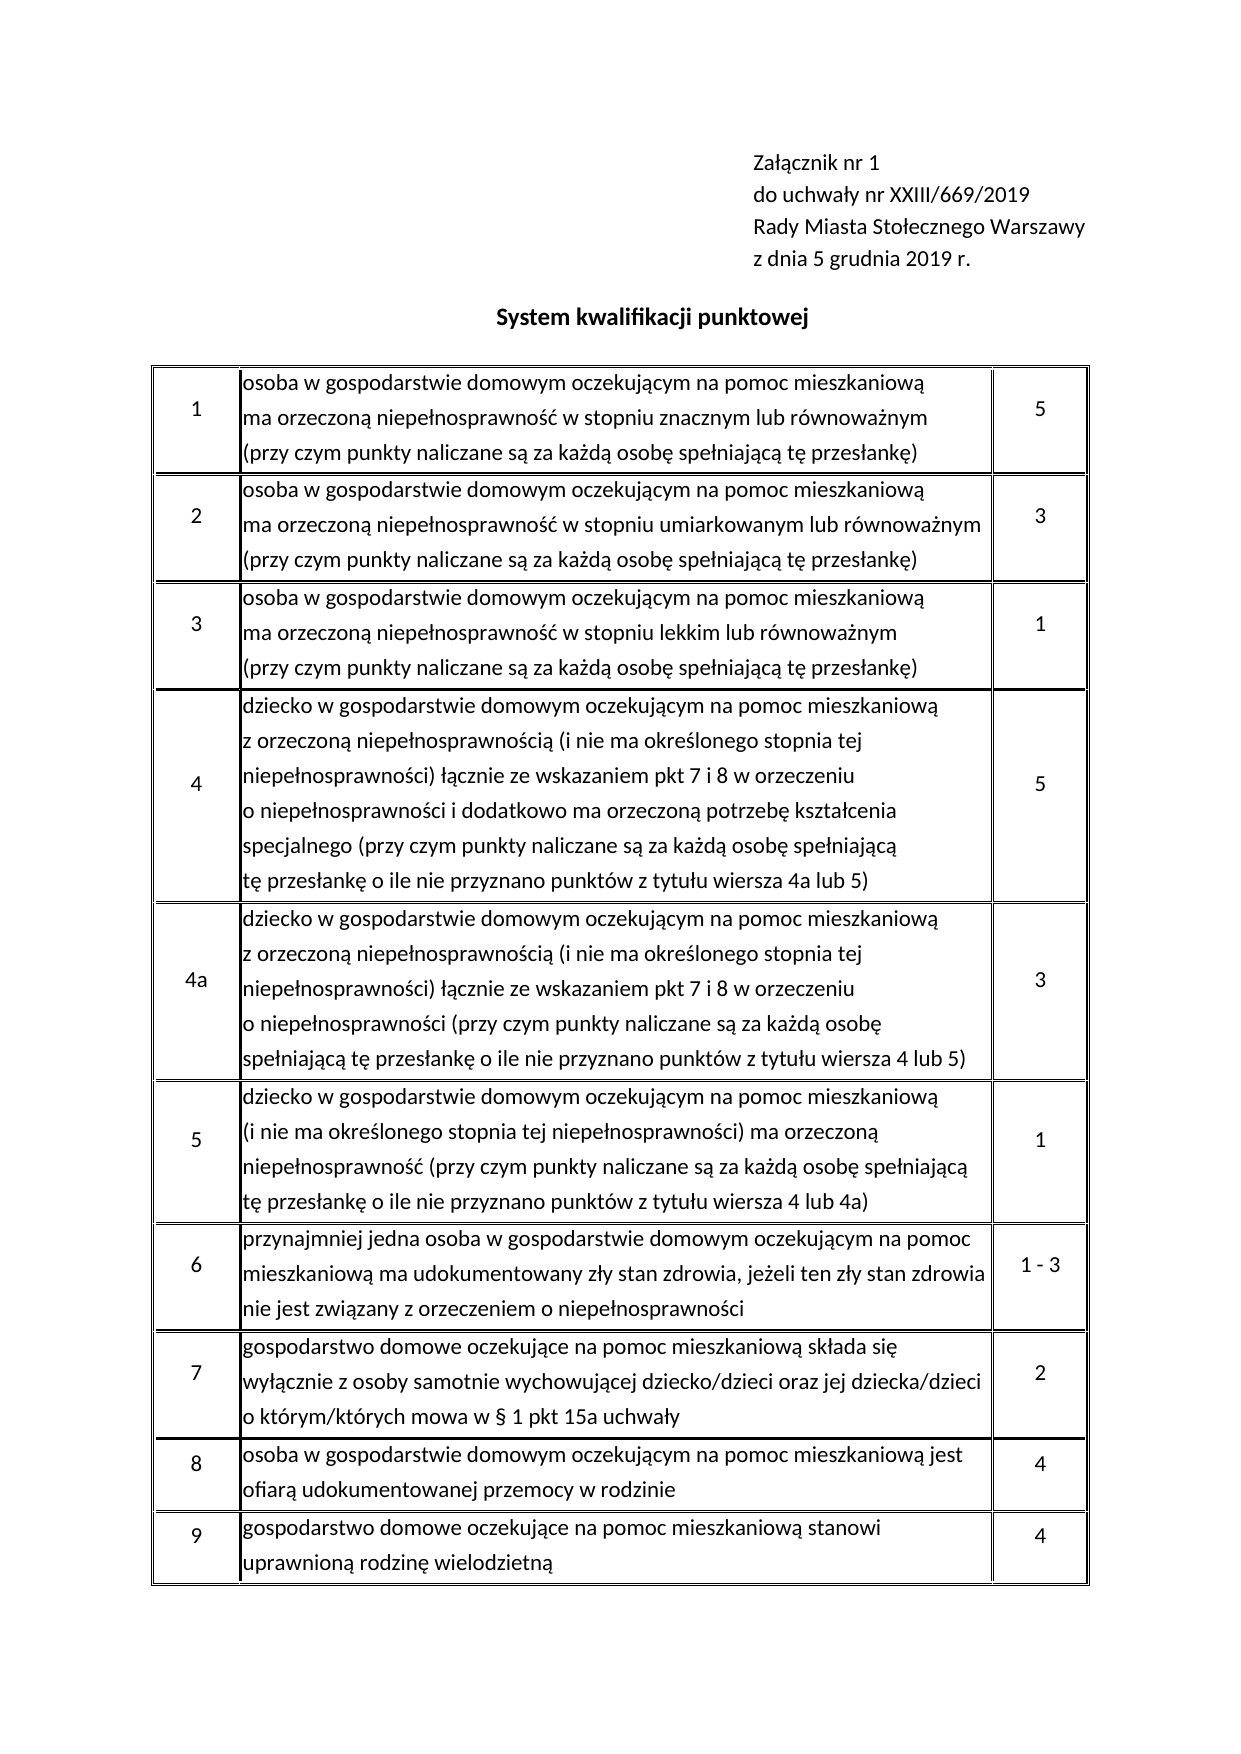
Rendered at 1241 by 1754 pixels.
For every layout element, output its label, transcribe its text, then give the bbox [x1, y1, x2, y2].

table_header 1 [154, 366, 240, 472]
table_cell 4 [152, 688, 239, 901]
table_cell dziecko w gospodarstwie domowym oczekującym na pomoc mieszkaniową z orzeczoną niepełnosprawnością (i nie ma określonego stopnia tej niepełnosprawności) łącznie ze wskazaniem pkt 7 i 8 w orzeczeniu o niepełnosprawności (przy czym punkty naliczane są za każdą osobę spełniającą tę przesłankę o ile nie przyznano punktów z tytułu wiersza 4 lub 5) [242, 904, 991, 1078]
table_cell 9 [152, 1510, 240, 1583]
table_cell 8 [154, 1437, 239, 1510]
text Załącznik nr 1 do uchwały nr XXIII/669/2019 Rady Miasta Stołecznego Warszawy z dnia 5 grudnia 2019 r. [753, 148, 1093, 272]
table_cell dziecko w gospodarstwie domowym oczekującym na pomoc mieszkaniową z orzeczoną niepełnosprawnością (i nie ma określonego stopnia tej niepełnosprawności) łącznie ze wskazaniem pkt 7 i 8 w orzeczeniu o niepełnosprawności i dodatkowo ma orzeczoną potrzebę kształcenia specjalnego (przy czym punkty naliczane są za każdą osobę spełniającą tę przesłankę o ile nie przyznano punktów z tytułu wiersza 4a lub 5) [242, 691, 991, 901]
table_cell 1 [994, 1079, 1087, 1221]
table_cell 4 [994, 1437, 1086, 1510]
table_cell 5 [994, 688, 1088, 901]
table_cell osoba w gospodarstwie domowym oczekującym na pomoc mieszkaniową ma orzeczoną niepełnosprawność w stopniu lekkim lub równoważnym (przy czym punkty naliczane są za każdą osobę spełniającą tę przesłankę) [242, 584, 991, 688]
table_cell dziecko w gospodarstwie domowym oczekującym na pomoc mieszkaniową (i nie ma określonego stopnia tej niepełnosprawności) ma orzeczoną niepełnosprawność (przy czym punkty naliczane są za każdą osobę spełniającą tę przesłankę o ile nie przyznano punktów z tytułu wiersza 4 lub 4a) [242, 1082, 991, 1221]
table_cell 6 [154, 1221, 239, 1329]
table_cell 3 [993, 901, 1088, 1078]
table_cell 2 [994, 1329, 1087, 1437]
table_cell 3 [994, 472, 1087, 580]
table_cell 3 [154, 580, 239, 688]
table_cell przynajmniej jedna osoba w gospodarstwie domowym oczekującym na pomoc mieszkaniową ma udokumentowany zły stan zdrowia, jeżeli ten zły stan zdrowia nie jest związany z orzeczeniem o niepełnosprawności [242, 1225, 991, 1329]
table_cell 1 [994, 580, 1087, 688]
table_cell osoba w gospodarstwie domowym oczekującym na pomoc mieszkaniową jest ofiarą udokumentowanej przemocy w rodzinie [242, 1440, 991, 1510]
table_cell 1 - 3 [994, 1221, 1087, 1329]
table_cell 4a [152, 901, 240, 1078]
table_header 5 [993, 368, 1086, 472]
table_cell 4 [993, 1510, 1088, 1583]
table_cell 7 [154, 1329, 239, 1437]
table_cell gospodarstwo domowe oczekujące na pomoc mieszkaniową składa się wyłącznie z osoby samotnie wychowującej dziecko/dzieci oraz jej dziecka/dzieci o którym/których mowa w § 1 pkt 15a uchwały [242, 1333, 991, 1437]
table_cell 2 [154, 472, 239, 580]
table_cell osoba w gospodarstwie domowym oczekującym na pomoc mieszkaniową ma orzeczoną niepełnosprawność w stopniu umiarkowanym lub równoważnym (przy czym punkty naliczane są za każdą osobę spełniającą tę przesłankę) [242, 476, 991, 580]
table_header osoba w gospodarstwie domowym oczekującym na pomoc mieszkaniową ma orzeczoną niepełnosprawność w stopniu znacznym lub równoważnym (przy czym punkty naliczane są za każdą osobę spełniającą tę przesłankę) [240, 368, 992, 472]
table_cell 5 [154, 1079, 239, 1221]
table_cell gospodarstwo domowe oczekujące na pomoc mieszkaniową stanowi uprawnioną rodzinę wielodzietną [240, 1513, 992, 1583]
subtitle System kwalifikacji punktowej [148, 301, 1093, 332]
